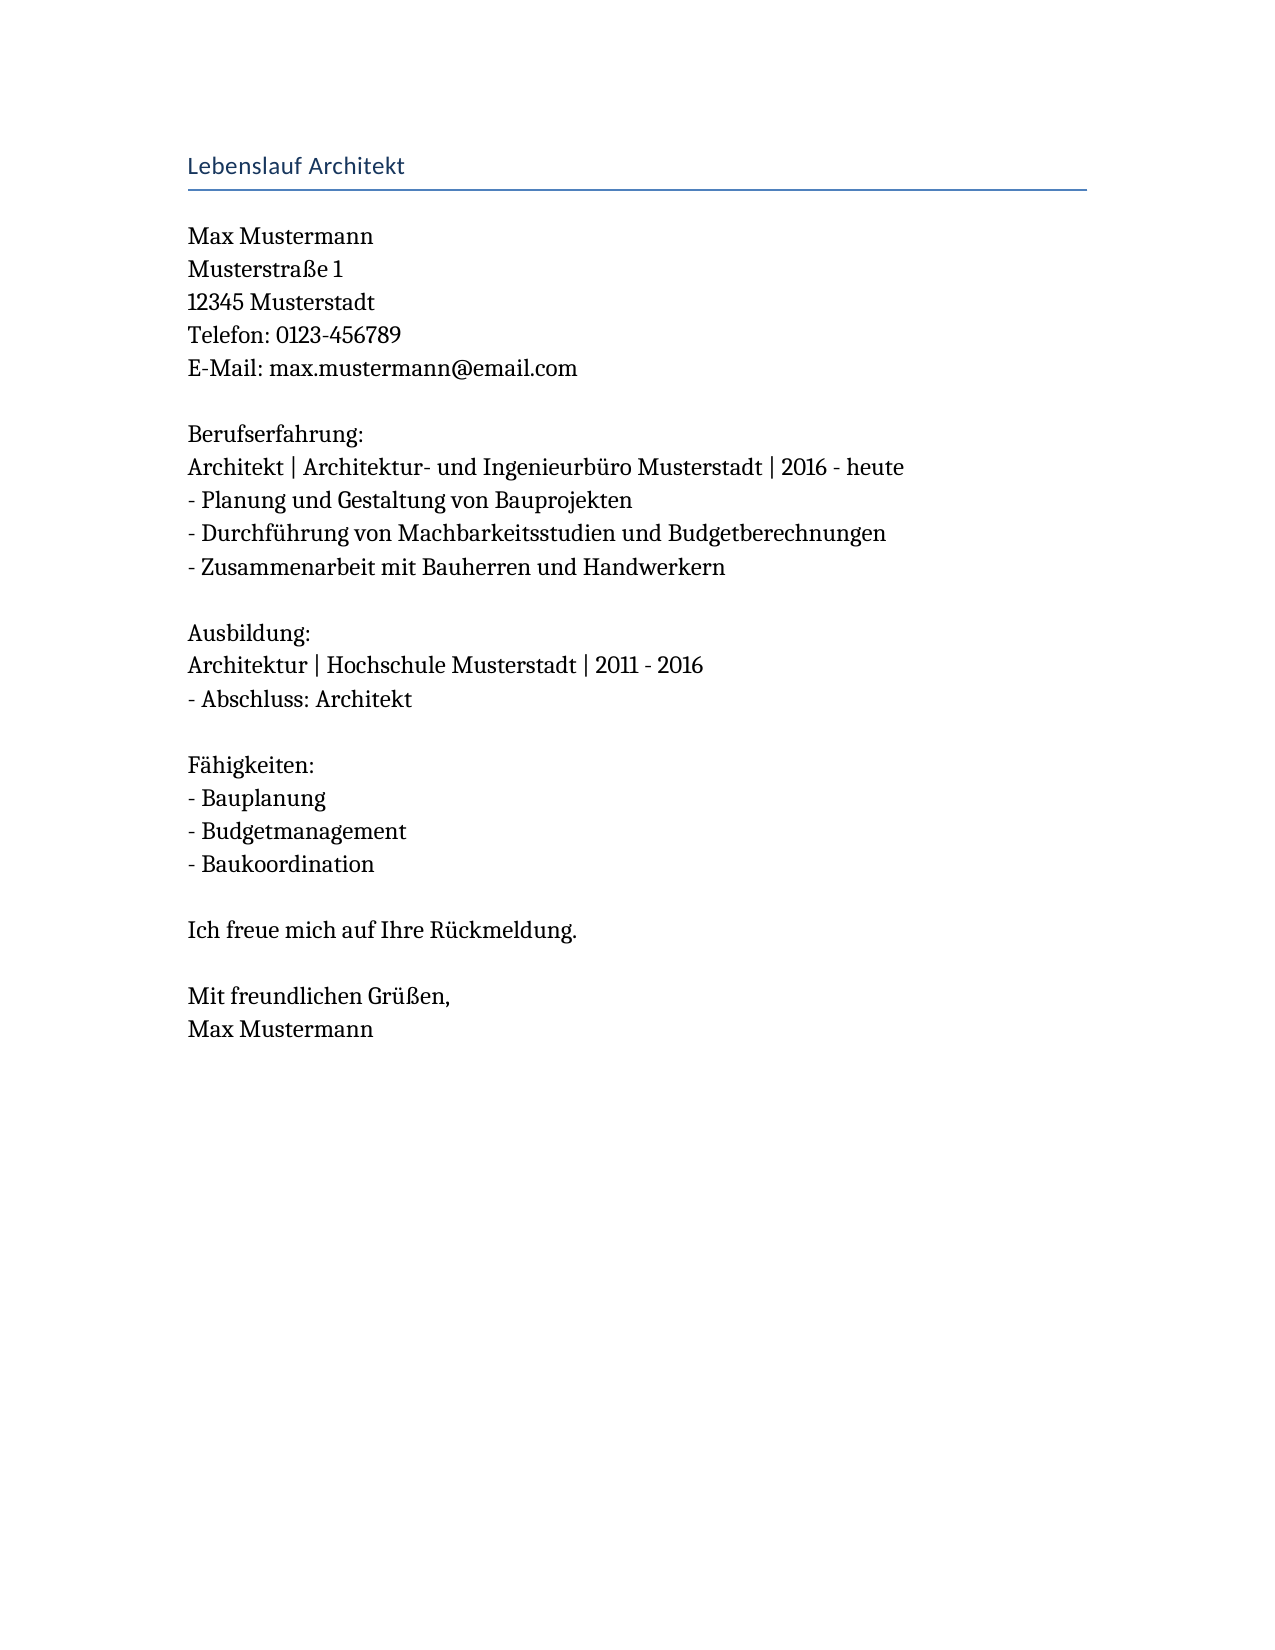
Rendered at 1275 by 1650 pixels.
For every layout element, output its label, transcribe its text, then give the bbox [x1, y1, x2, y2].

text Max Mustermann Musterstraße 1 12345 Musterstadt Telefon: 0123-456789 E-Mail: max.mustermann@email.com Berufserfahrung: Architekt | Architektur- und Ingenieurbüro Musterstadt | 2016 - heute - Planung und Gestaltung von Bauprojekten - Durchführung von Machbarkeitsstudien und Budgetberechnungen - Zusammenarbeit mit Bauherren und Handwerkern Ausbildung: Architektur | Hochschule Musterstadt | 2011 - 2016 - Abschluss: Architekt Fähigkeiten: - Bauplanung - Budgetmanagement - Baukoordination Ich freue mich auf Ihre Rückmeldung. Mit freundlichen Grüßen, Max Mustermann [187, 222, 1087, 1043]
title Lebenslauf Architekt [187, 150, 1087, 191]
